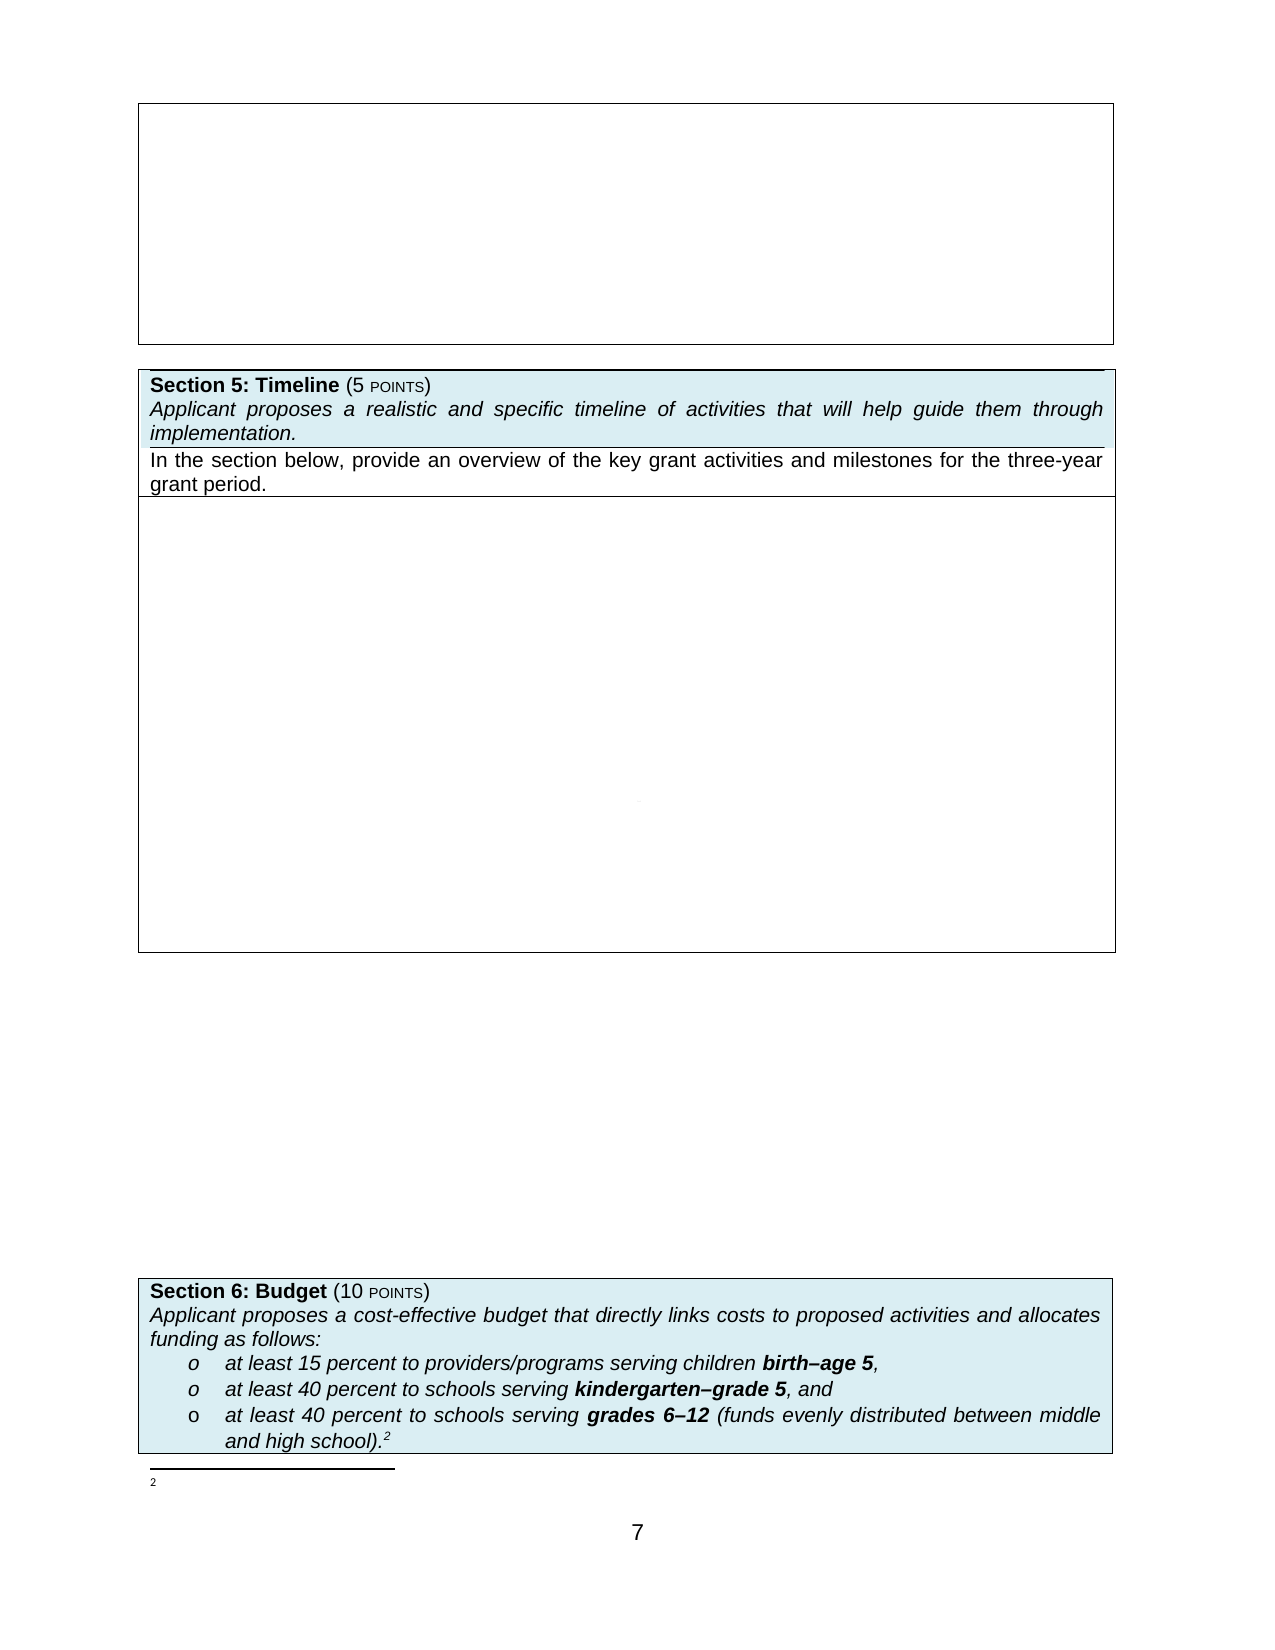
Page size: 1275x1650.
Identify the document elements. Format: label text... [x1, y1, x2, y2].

table_cell [139, 497, 1115, 952]
table_header Section 6: Budget (10 POINTS) Applicant proposes a cost-effective budget that directly links costs to proposed activities and allocates funding as follows: at least 15 percent to providers/programs serving children birth–age 5, at least 40 percent to schools serving kindergarten–grade 5, and at least 40 percent to schools serving grades 6–12 (funds evenly distributed between middle and high school). [139, 1279, 1112, 1453]
table_header Section 5: Timeline (5 POINTS) Applicant proposes a realistic and specific timeline of activities that will help guide them through implementation. In the section below, provide an overview of the key grant activities and milestones for the three-year grant period. [139, 370, 1115, 496]
table_cell [139, 104, 1113, 344]
